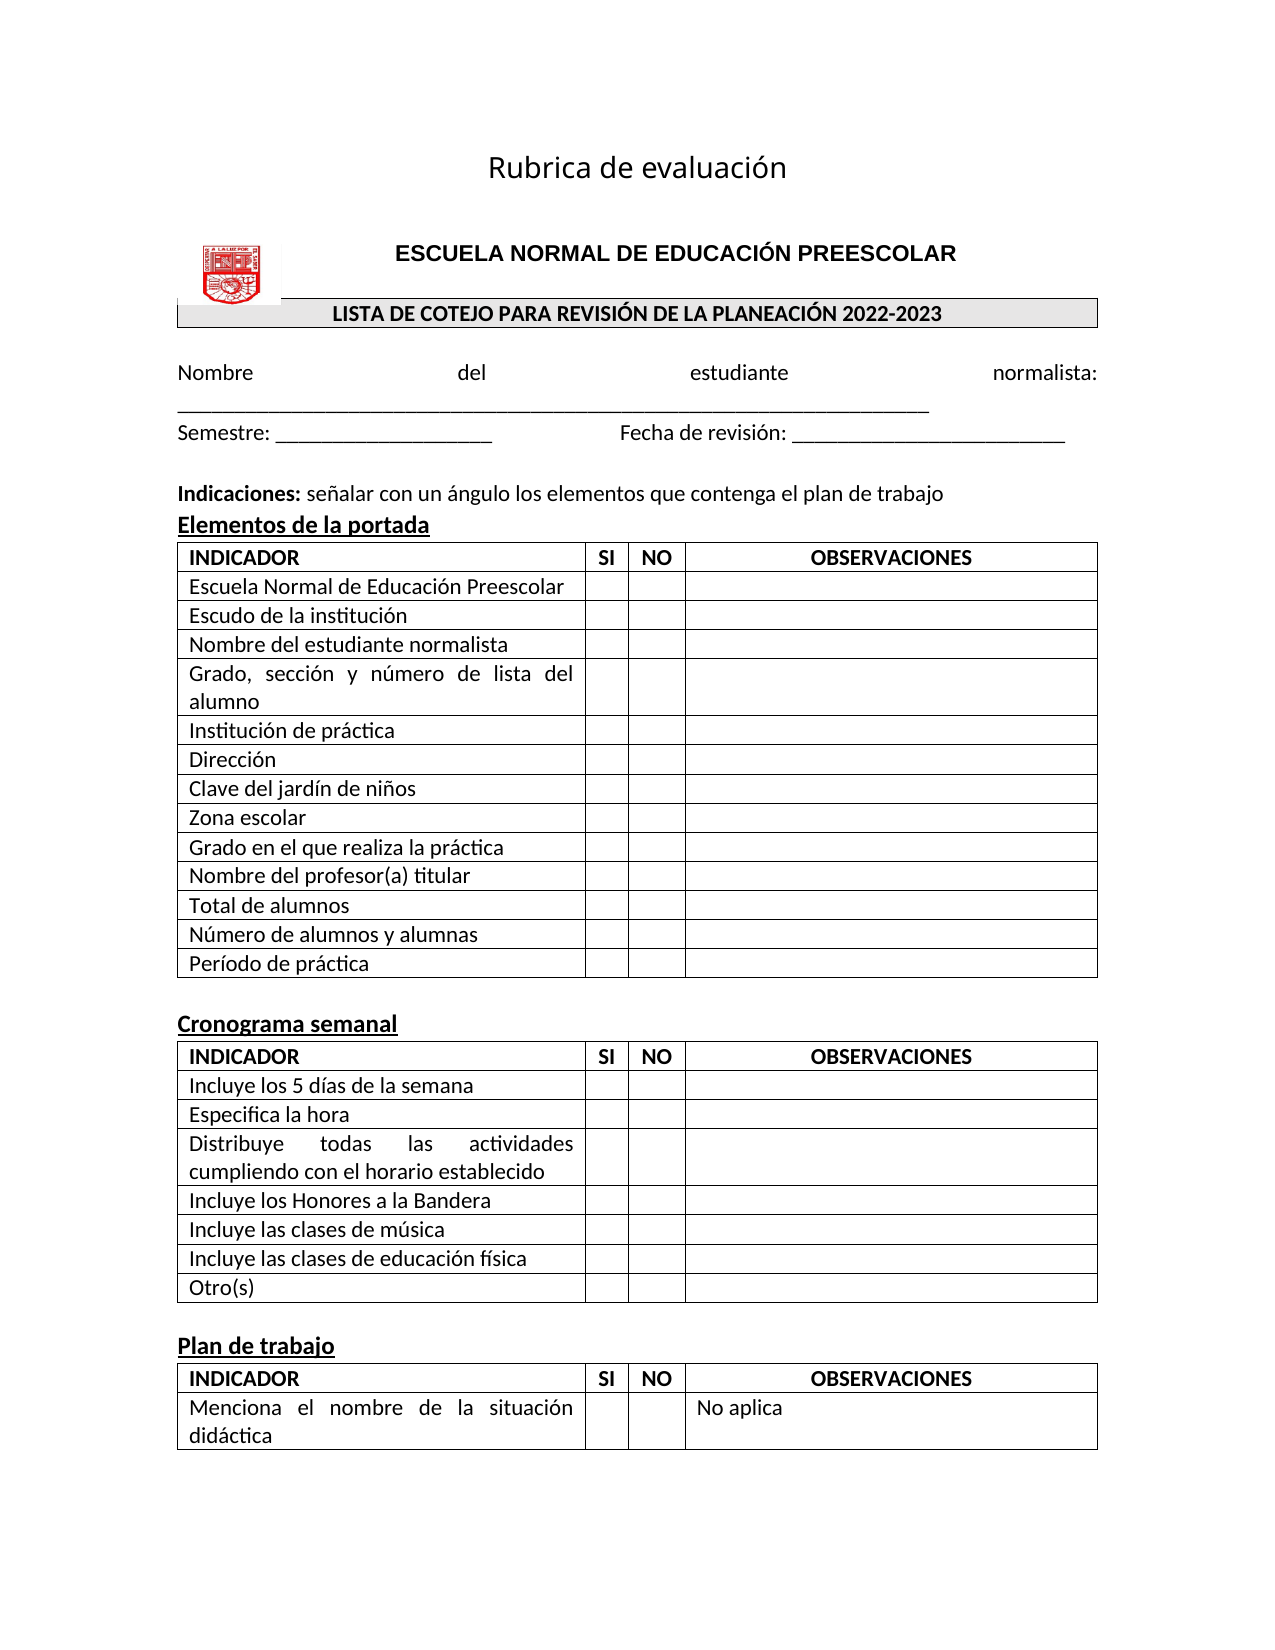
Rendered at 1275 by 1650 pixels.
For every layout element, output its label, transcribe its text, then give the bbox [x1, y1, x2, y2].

table_cell Dirección [178, 745, 585, 773]
text Semestre: ___________________ Fecha de revisión: ________________________ [177, 418, 1098, 446]
table_header OBSERVACIONES [686, 1364, 1097, 1392]
table_cell [586, 862, 628, 890]
text Nombre del estudiante normalista: __________________________________________________________________ [177, 358, 1098, 416]
table_cell [629, 1129, 685, 1185]
table_cell [586, 601, 628, 629]
table_header NO [629, 1364, 685, 1392]
table_header LISTA DE COTEJO PARA REVISIÓN DE LA PLANEACIÓN 2022-2023 [178, 299, 1097, 327]
table_cell Incluye los 5 días de la semana [178, 1071, 585, 1099]
table_cell [686, 891, 1097, 919]
table_cell Total de alumnos [178, 891, 585, 919]
table_cell [686, 601, 1097, 629]
table_cell [629, 949, 685, 977]
table_cell [586, 1071, 628, 1099]
table_header INDICADOR [178, 1364, 585, 1392]
table_cell Incluye las clases de educación física [178, 1245, 585, 1272]
table_cell Nombre del profesor(a) titular [178, 862, 585, 890]
table_cell Institución de práctica [178, 716, 585, 744]
table_cell [686, 1215, 1097, 1243]
table_cell Menciona el nombre de la situación didáctica [178, 1393, 585, 1449]
table_cell [586, 1100, 628, 1128]
table_cell [586, 1274, 628, 1302]
table_cell [686, 659, 1097, 715]
table_header INDICADOR [178, 1042, 585, 1070]
table_cell [629, 804, 685, 832]
table_header OBSERVACIONES [686, 543, 1097, 571]
table_cell [686, 745, 1097, 773]
table_cell Otro(s) [178, 1274, 585, 1302]
table_header OBSERVACIONES [686, 1042, 1097, 1070]
table_cell [629, 833, 685, 861]
table_cell Distribuye todas las actividades cumpliendo con el horario establecido [178, 1129, 585, 1185]
table_cell [686, 804, 1097, 832]
table_cell [629, 1393, 685, 1449]
table_header NO [629, 1042, 685, 1070]
table_cell [629, 1215, 685, 1243]
table_cell [686, 1186, 1097, 1214]
table_cell [686, 949, 1097, 977]
table_cell [629, 891, 685, 919]
table_cell [586, 745, 628, 773]
table_cell [686, 1100, 1097, 1128]
table_cell Especifica la hora [178, 1100, 585, 1128]
table_cell [686, 833, 1097, 861]
table_cell [686, 1274, 1097, 1302]
table_cell [586, 1245, 628, 1272]
table_cell Incluye los Honores a la Bandera [178, 1186, 585, 1214]
table_cell [629, 1100, 685, 1128]
text Indicaciones: señalar con un ángulo los elementos que contenga el plan de trabajo [177, 479, 1098, 507]
table_cell [586, 920, 628, 948]
table_header INDICADOR [178, 543, 585, 571]
table_cell [686, 862, 1097, 890]
table_cell [686, 630, 1097, 658]
table_cell Grado, sección y número de lista del alumno [178, 659, 585, 715]
table_cell [686, 775, 1097, 802]
table_cell [586, 630, 628, 658]
table_cell [629, 716, 685, 744]
table_cell Escudo de la institución [178, 601, 585, 629]
table_cell Grado en el que realiza la práctica [178, 833, 585, 861]
text Rubrica de evaluación [177, 148, 1098, 187]
table_cell [586, 659, 628, 715]
text Elementos de la portada [177, 509, 1098, 539]
table_cell [586, 833, 628, 861]
table_cell [586, 1393, 628, 1449]
text Cronograma semanal [177, 1008, 1098, 1039]
table_cell No aplica [686, 1393, 1097, 1449]
table_cell [629, 1245, 685, 1272]
table_cell Período de práctica [178, 949, 585, 977]
table_header SI [586, 1042, 628, 1070]
table_cell [686, 1129, 1097, 1185]
table_cell [586, 891, 628, 919]
table_cell [629, 601, 685, 629]
table_cell Número de alumnos y alumnas [178, 920, 585, 948]
table_cell [629, 775, 685, 802]
table_cell [686, 716, 1097, 744]
table_cell Zona escolar [178, 804, 585, 832]
table_cell [586, 775, 628, 802]
table_cell [586, 949, 628, 977]
table_cell Clave del jardín de niños [178, 775, 585, 802]
table_cell [586, 804, 628, 832]
table_header NO [629, 543, 685, 571]
table_cell [629, 1071, 685, 1099]
table_cell [586, 1215, 628, 1243]
table_cell [629, 1186, 685, 1214]
picture [177, 244, 282, 305]
table_cell [686, 1245, 1097, 1272]
table_cell [629, 862, 685, 890]
table_cell [586, 572, 628, 600]
table_cell [629, 659, 685, 715]
table_cell [686, 572, 1097, 600]
table_cell Nombre del estudiante normalista [178, 630, 585, 658]
table_cell [586, 716, 628, 744]
table_cell [629, 1274, 685, 1302]
table_cell [629, 630, 685, 658]
table_cell Incluye las clases de música [178, 1215, 585, 1243]
table_cell [629, 745, 685, 773]
table_cell [629, 572, 685, 600]
text Plan de trabajo [177, 1330, 1098, 1361]
table_cell [686, 1071, 1097, 1099]
table_cell Escuela Normal de Educación Preescolar [178, 572, 585, 600]
table_cell [586, 1129, 628, 1185]
table_header SI [586, 1364, 628, 1392]
table_cell [629, 920, 685, 948]
table_cell [586, 1186, 628, 1214]
table_cell [686, 920, 1097, 948]
table_header SI [586, 543, 628, 571]
